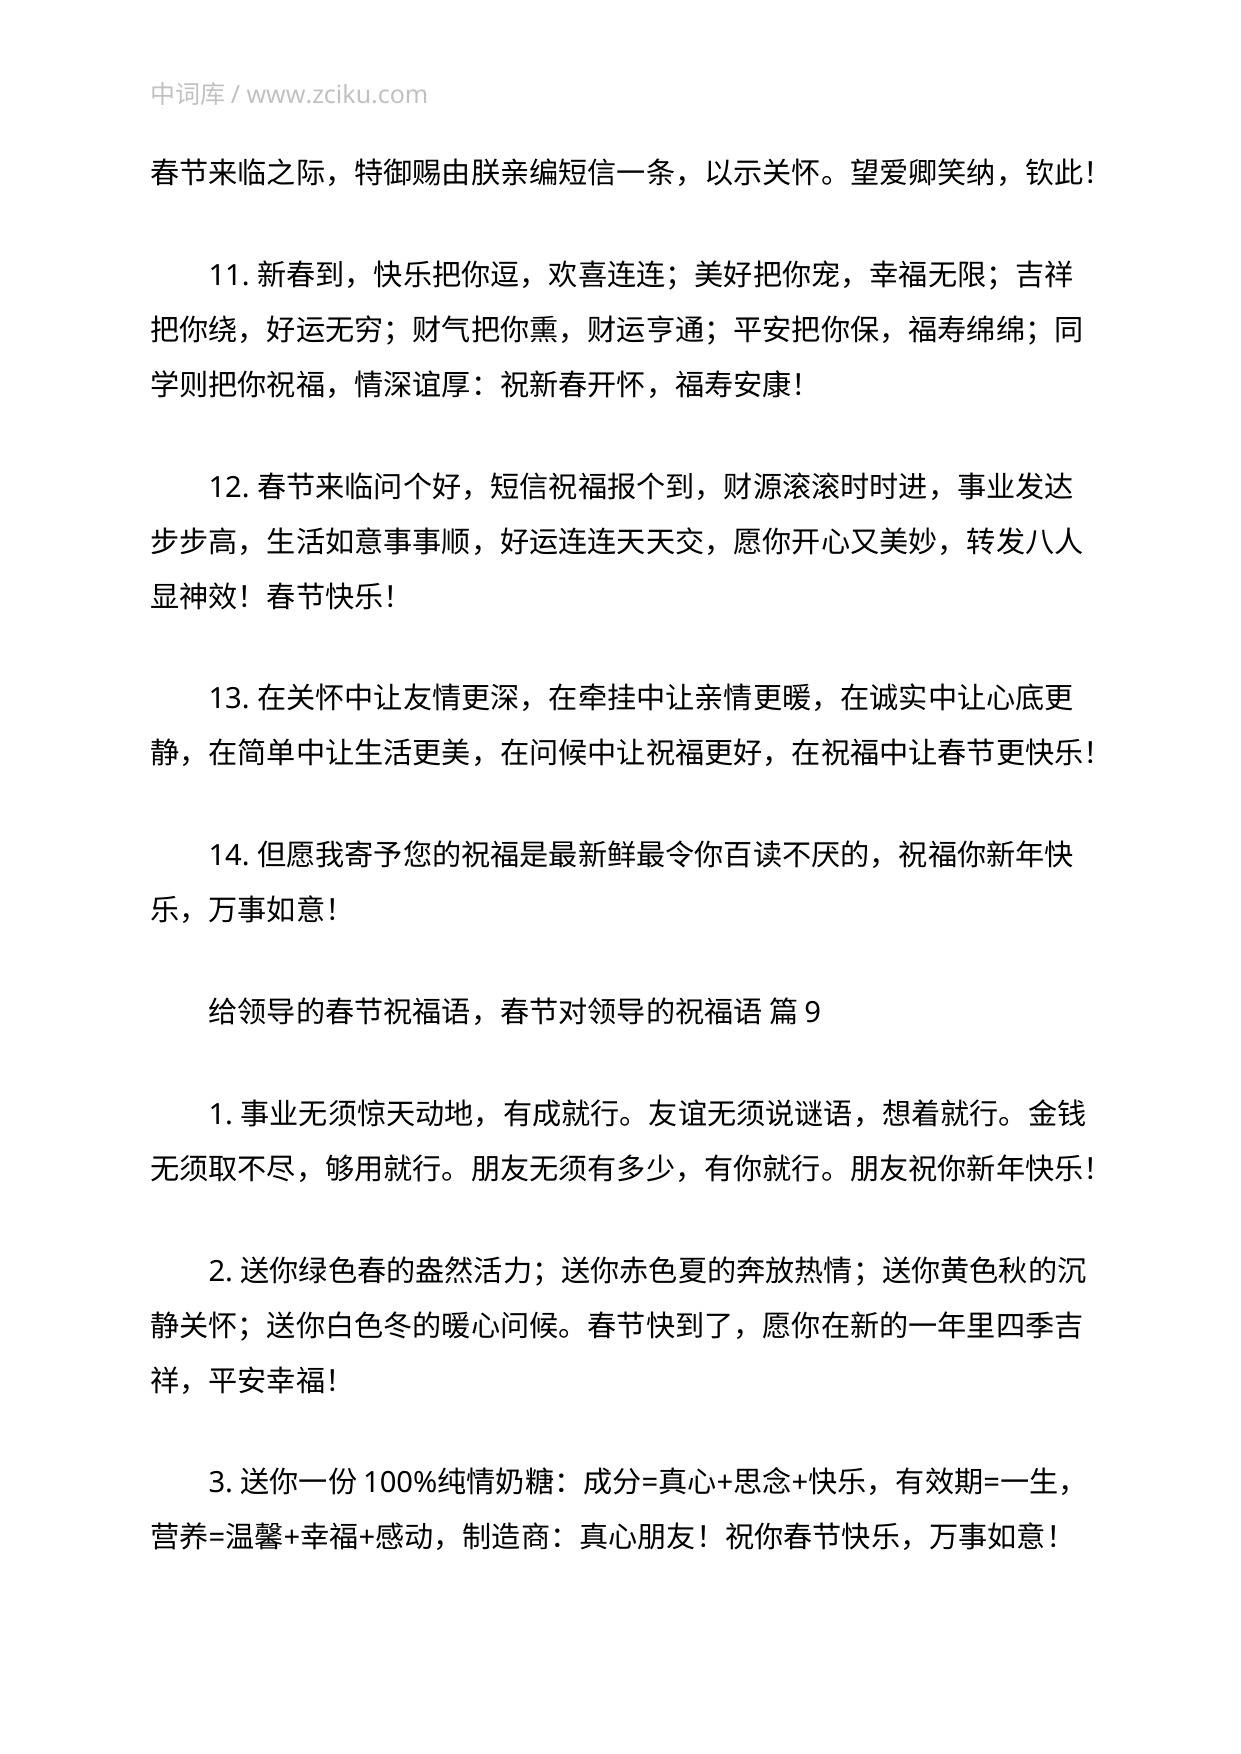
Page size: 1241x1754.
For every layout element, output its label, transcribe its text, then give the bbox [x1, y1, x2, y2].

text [150, 150, 1090, 192]
text 12. 春节来临问个好，短信祝福报个到，财源滚滚时时进，事业发达步步高，生活如意事事顺，好运连连天天交，愿你开心又美妙，转发八人显神效！春节快乐！ [150, 463, 1090, 616]
text 13. 在关怀中让友情更深，在牵挂中让亲情更暖，在诚实中让心底更静，在简单中让生活更美，在问候中让祝福更好，在祝福中让春节更快乐！ [150, 675, 1090, 772]
text 给领导的春节祝福语，春节对领导的祝福语 篇9 [150, 989, 1090, 1031]
text 11. 新春到，快乐把你逗，欢喜连连；美好把你宠，幸福无限；吉祥把你绕，好运无穷；财气把你熏，财运亨通；平安把你保，福寿绵绵；同学则把你祝福，情深谊厚：祝新春开怀，福寿安康！ [150, 252, 1090, 404]
text 1. 事业无须惊天动地，有成就行。友谊无须说谜语，想着就行。金钱无须取不尽，够用就行。朋友无须有多少，有你就行。朋友祝你新年快乐！ [150, 1091, 1090, 1188]
text 14. 但愿我寄予您的祝福是最新鲜最令你百读不厌的，祝福你新年快乐，万事如意！ [150, 832, 1090, 929]
text 2. 送你绿色春的盎然活力；送你赤色夏的奔放热情；送你黄色秋的沉静关怀；送你白色冬的暖心问候。春节快到了，愿你在新的一年里四季吉祥，平安幸福！ [150, 1247, 1090, 1399]
text 3. 送你一份100%纯情奶糖：成分=真心+思念+快乐，有效期=一生，营养=温馨+幸福+感动，制造商：真心朋友！祝你春节快乐，万事如意！ [150, 1459, 1090, 1556]
